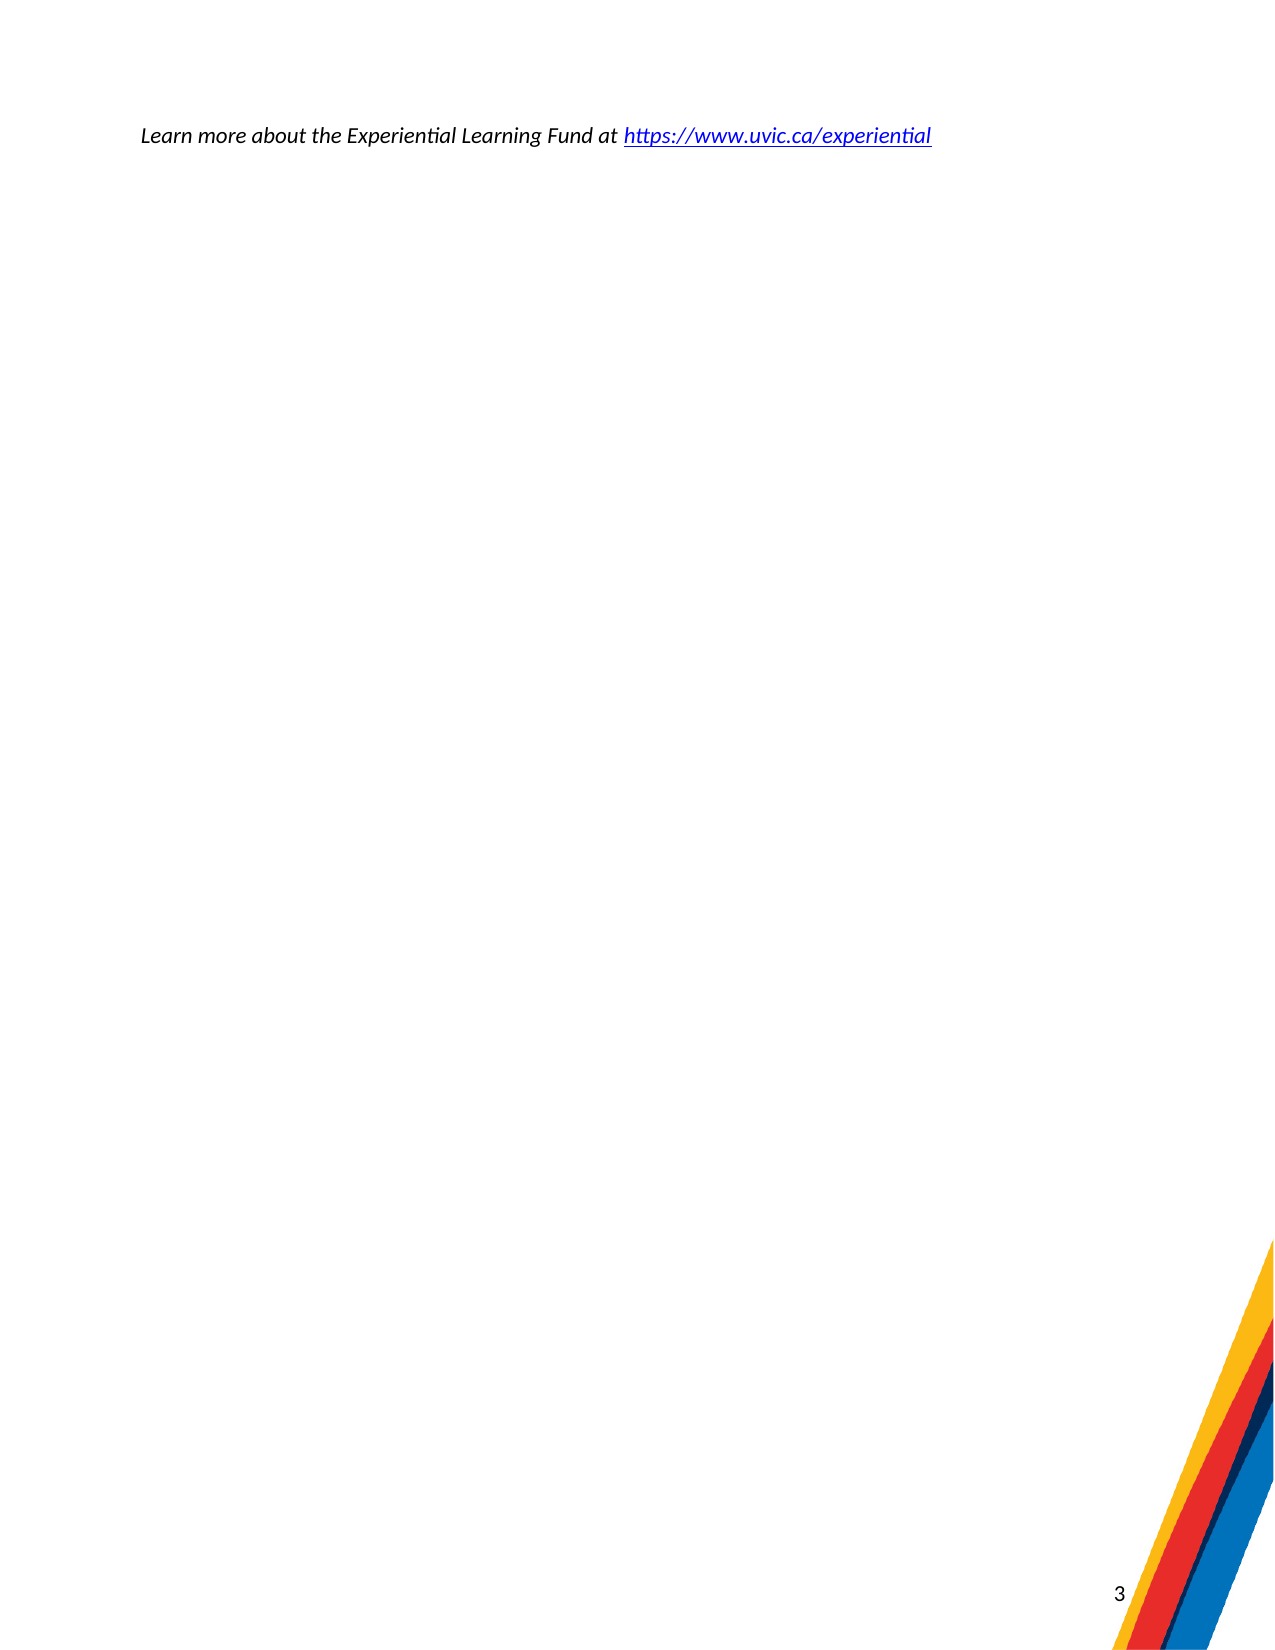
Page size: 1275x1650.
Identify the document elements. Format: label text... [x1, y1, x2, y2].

picture [1051, 1178, 1274, 1650]
text Learn more about the Experiential Learning Fund at https://www.uvic.ca/experiential [141, 122, 1125, 150]
